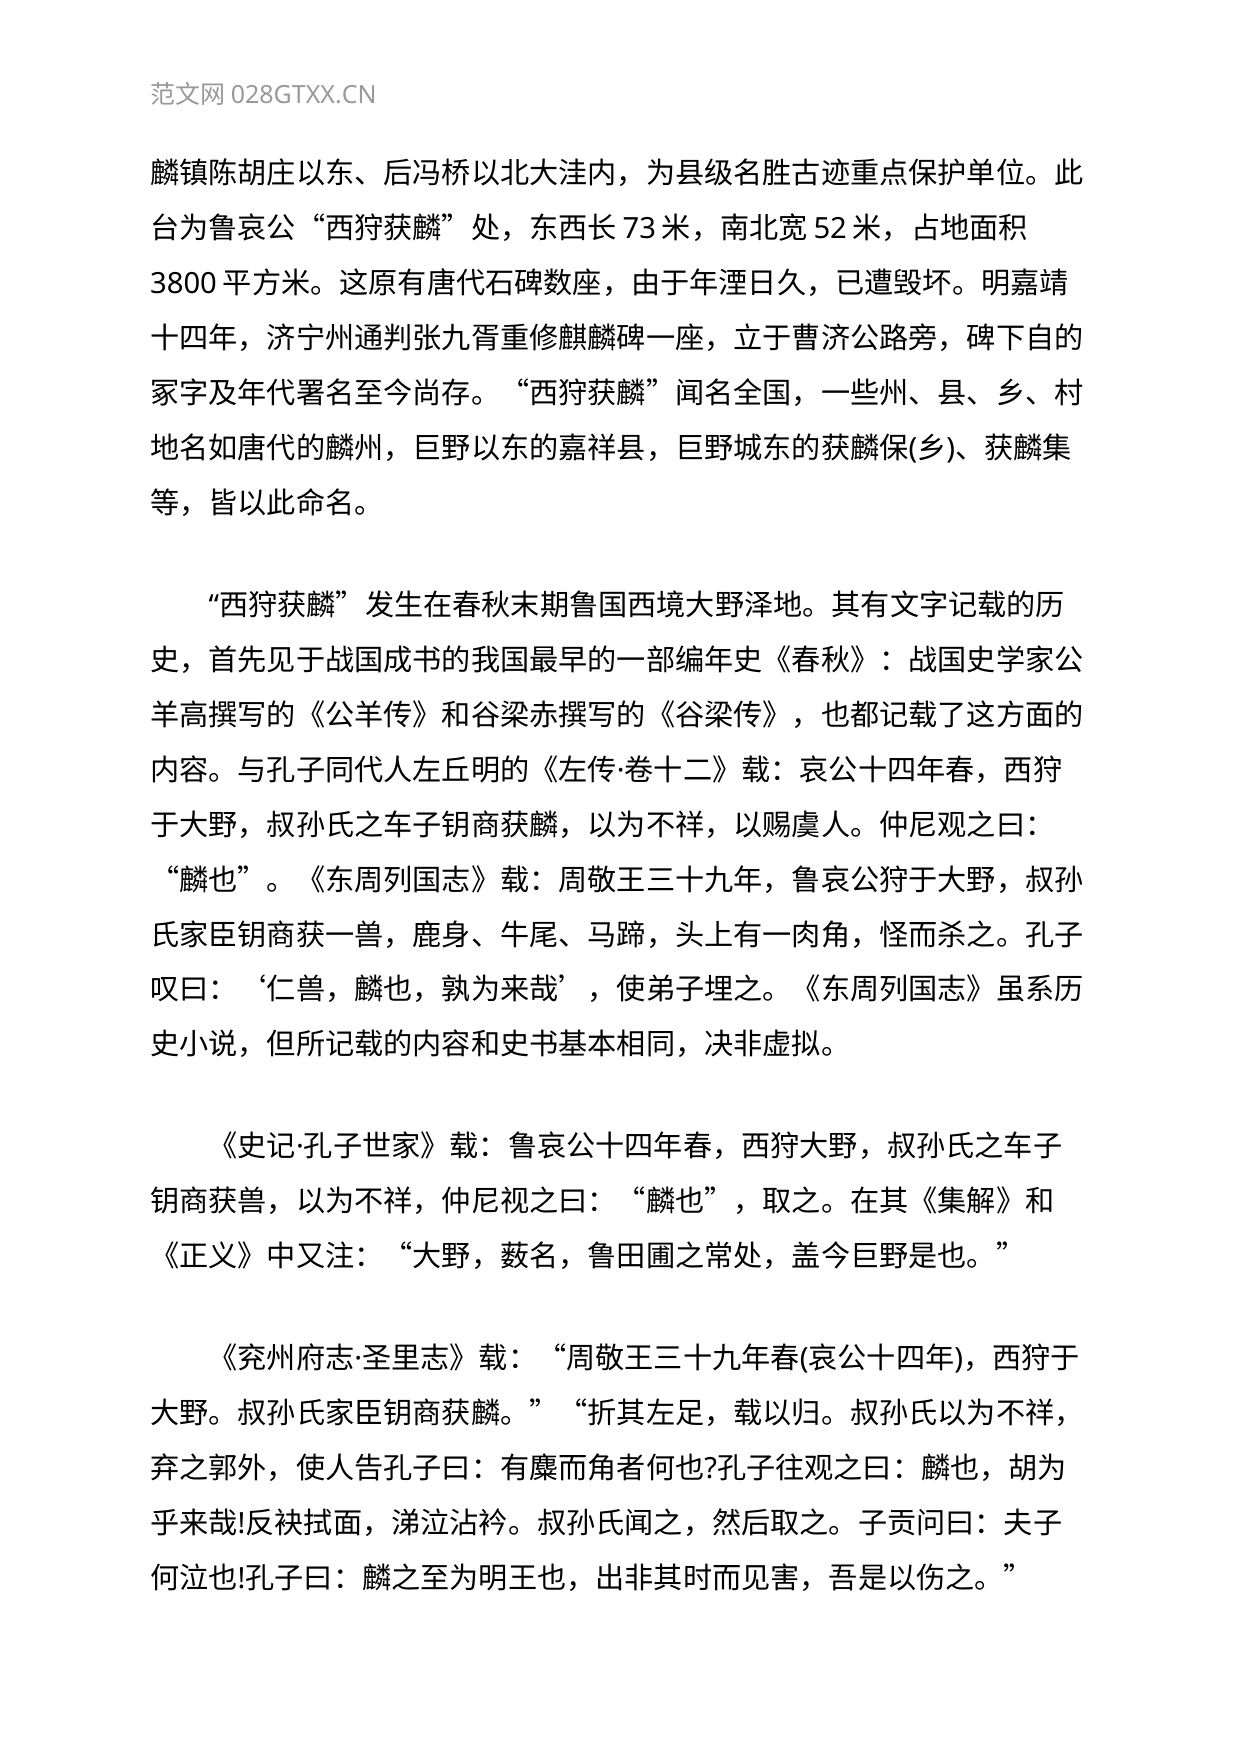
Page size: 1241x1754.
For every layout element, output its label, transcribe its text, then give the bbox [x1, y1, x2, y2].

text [150, 150, 1090, 522]
text 《史记·孔子世家》载：鲁哀公十四年春，西狩大野，叔孙氏之车子钥商获兽，以为不祥，仲尼视之曰：“麟也”，取之。在其《集解》和《正义》中又注：“大野，薮名，鲁田圃之常处，盖今巨野是也。” [150, 1123, 1090, 1275]
text “西狩获麟”发生在春秋末期鲁国西境大野泽地。其有文字记载的历史，首先见于战国成书的我国最早的一部编年史《春秋》：战国史学家公羊高撰写的《公羊传》和谷梁赤撰写的《谷梁传》，也都记载了这方面的内容。与孔子同代人左丘明的《左传·卷十二》载：哀公十四年春，西狩于大野，叔孙氏之车子钥商获麟，以为不祥，以赐虞人。仲尼观之曰：“麟也”。《东周列国志》载：周敬王三十九年，鲁哀公狩于大野，叔孙氏家臣钥商获一兽，鹿身、牛尾、马蹄，头上有一肉角，怪而杀之。孔子叹曰：‘仁兽，麟也，孰为来哉’，使弟子埋之。《东周列国志》虽系历史小说，但所记载的内容和史书基本相同，决非虚拟。 [150, 581, 1090, 1063]
text 《兖州府志·圣里志》载：“周敬王三十九年春(哀公十四年)，西狩于大野。叔孙氏家臣钥商获麟。”“折其左足，载以归。叔孙氏以为不祥，弃之郭外，使人告孔子曰：有麋而角者何也?孔子往观之曰：麟也，胡为乎来哉!反袂拭面，涕泣沾衿。叔孙氏闻之，然后取之。子贡问曰：夫子何泣也!孔子曰：麟之至为明王也，出非其时而见害，吾是以伤之。” [150, 1334, 1090, 1597]
